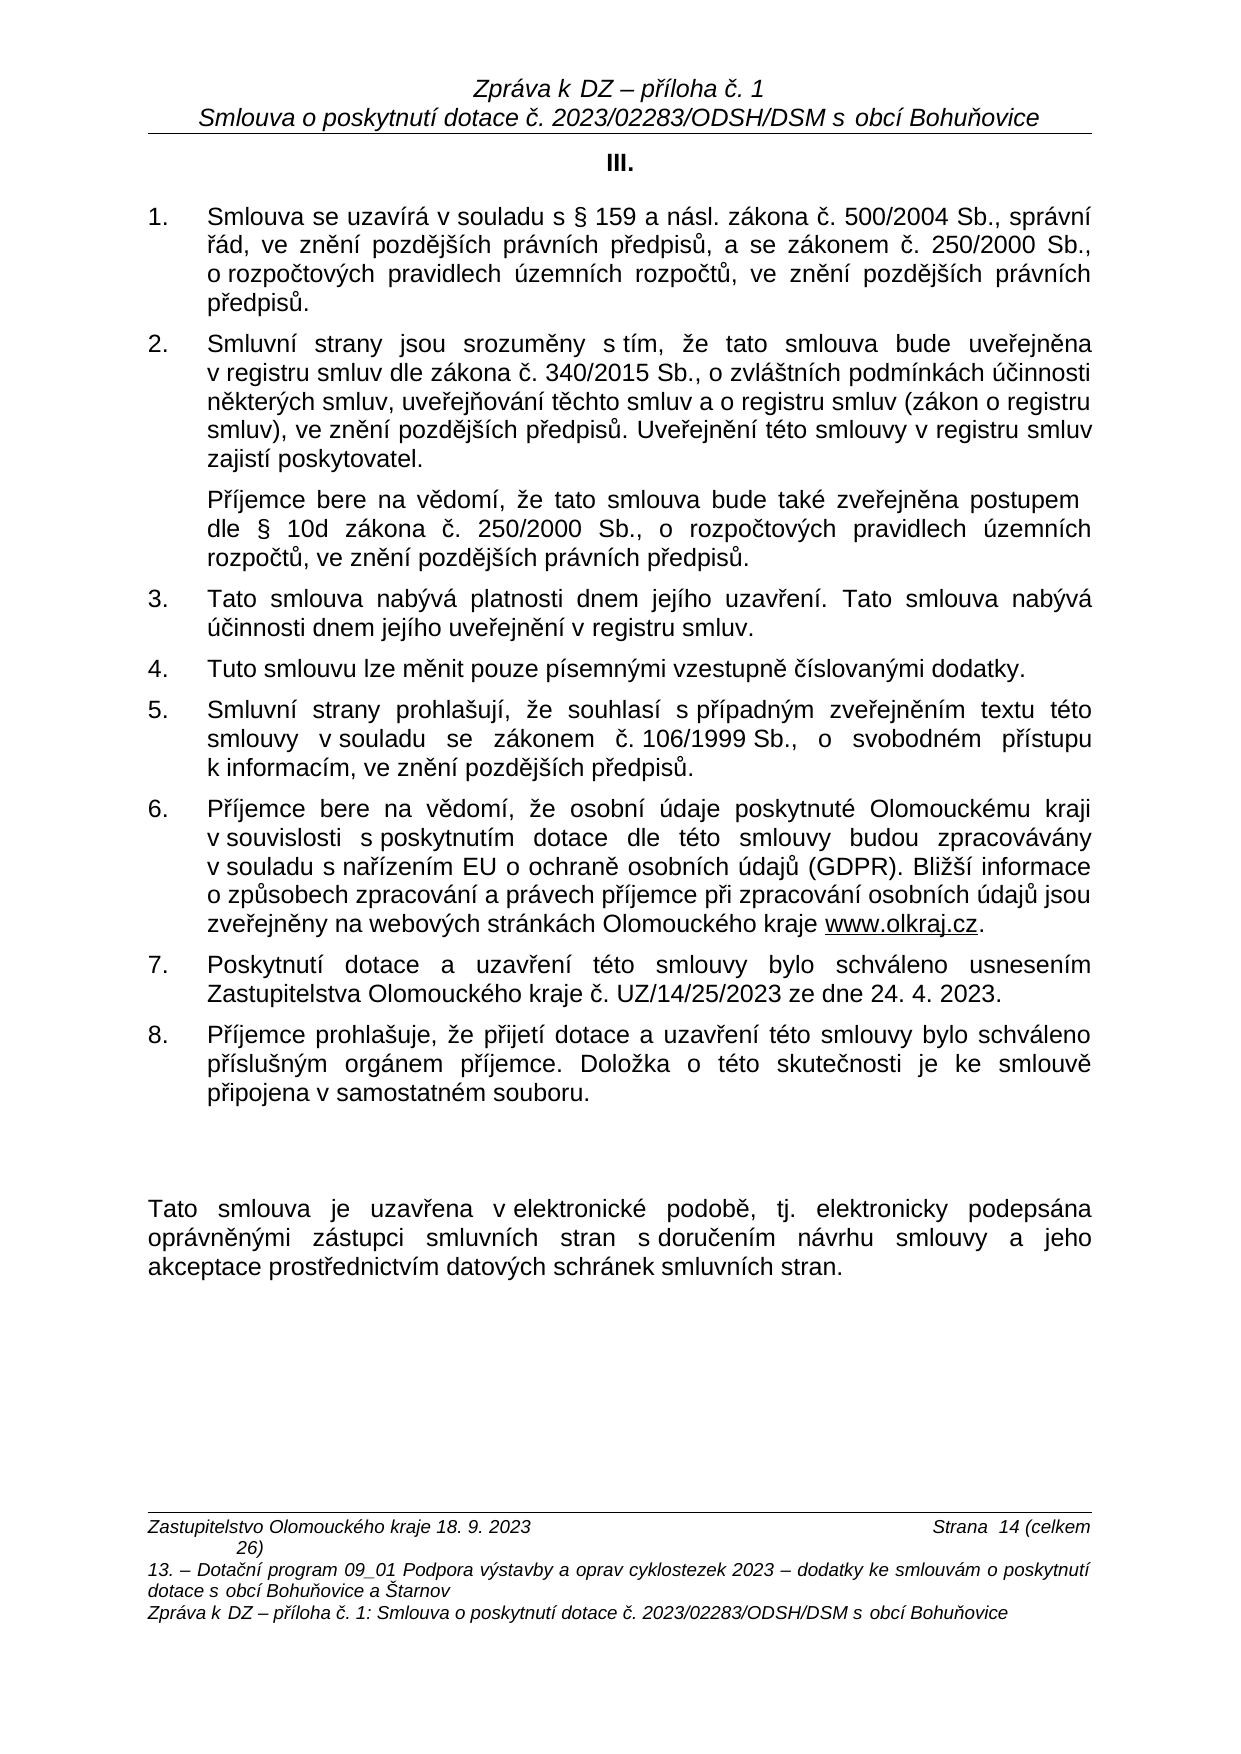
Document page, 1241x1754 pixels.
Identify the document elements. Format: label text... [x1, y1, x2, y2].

list Smluvní strany jsou srozuměny s tím, že tato smlouva bude uveřejněna v registru smluv dle zákona č. 340/2015 Sb., o zvláštních podmínkách účinnosti některých smluv, uveřejňování těchto smluv a o registru smluv (zákon o registru smluv), ve znění pozdějších předpisů. Uveřejnění této smlouvy v registru smluv zajistí poskytovatel. [148, 329, 1092, 473]
list Poskytnutí dotace a uzavření této smlouvy bylo schváleno usnesením Zastupitelstva Olomouckého kraje č. UZ/14/25/2023 ze dne 24. 4. 2023. [148, 950, 1092, 1008]
list Příjemce prohlašuje, že přijetí dotace a uzavření této smlouvy bylo schváleno příslušným orgánem příjemce. Doložka o této skutečnosti je ke smlouvě připojena v samostatném souboru. [148, 1020, 1092, 1106]
list Příjemce bere na vědomí, že osobní údaje poskytnuté Olomouckému kraji v souvislosti s poskytnutím dotace dle této smlouvy budou zpracovávány v souladu s nařízením EU o ochraně osobních údajů (GDPR). Bližší informace o způsobech zpracování a právech příjemce při zpracování osobních údajů jsou zveřejněny na webových stránkách Olomouckého kraje www.olkraj.cz. [148, 794, 1092, 938]
list Tato smlouva nabývá platnosti dnem jejího uzavření. Tato smlouva nabývá účinnosti dnem jejího uveřejnění v registru smluv. [148, 584, 1092, 641]
text Tato smlouva je uzavřena v elektronické podobě, tj. elektronicky podepsána oprávněnými zástupci smluvních stran s doručením návrhu smlouvy a jeho akceptace prostřednictvím datových schránek smluvních stran. [148, 1194, 1092, 1280]
list Tuto smlouvu lze měnit pouze písemnými vzestupně číslovanými dodatky. [148, 654, 1092, 683]
list Smluvní strany prohlašují, že souhlasí s případným zveřejněním textu této smlouvy v souladu se zákonem č. 106/1999 Sb., o svobodném přístupu k informacím, ve znění pozdějších předpisů. [148, 695, 1092, 781]
list Smlouva se uzavírá v souladu s § 159 a násl. zákona č. 500/2004 Sb., správní řád, ve znění pozdějších právních předpisů, a se zákonem č. 250/2000 Sb., o rozpočtových pravidlech územních rozpočtů, ve znění pozdějších právních předpisů. [148, 201, 1092, 316]
text III. [148, 148, 1092, 176]
text Příjemce bere na vědomí, že tato smlouva bude také zveřejněna postupem dle § 10d zákona č. 250/2000 Sb., o rozpočtových pravidlech územních rozpočtů, ve znění pozdějších právních předpisů. [207, 485, 1092, 571]
